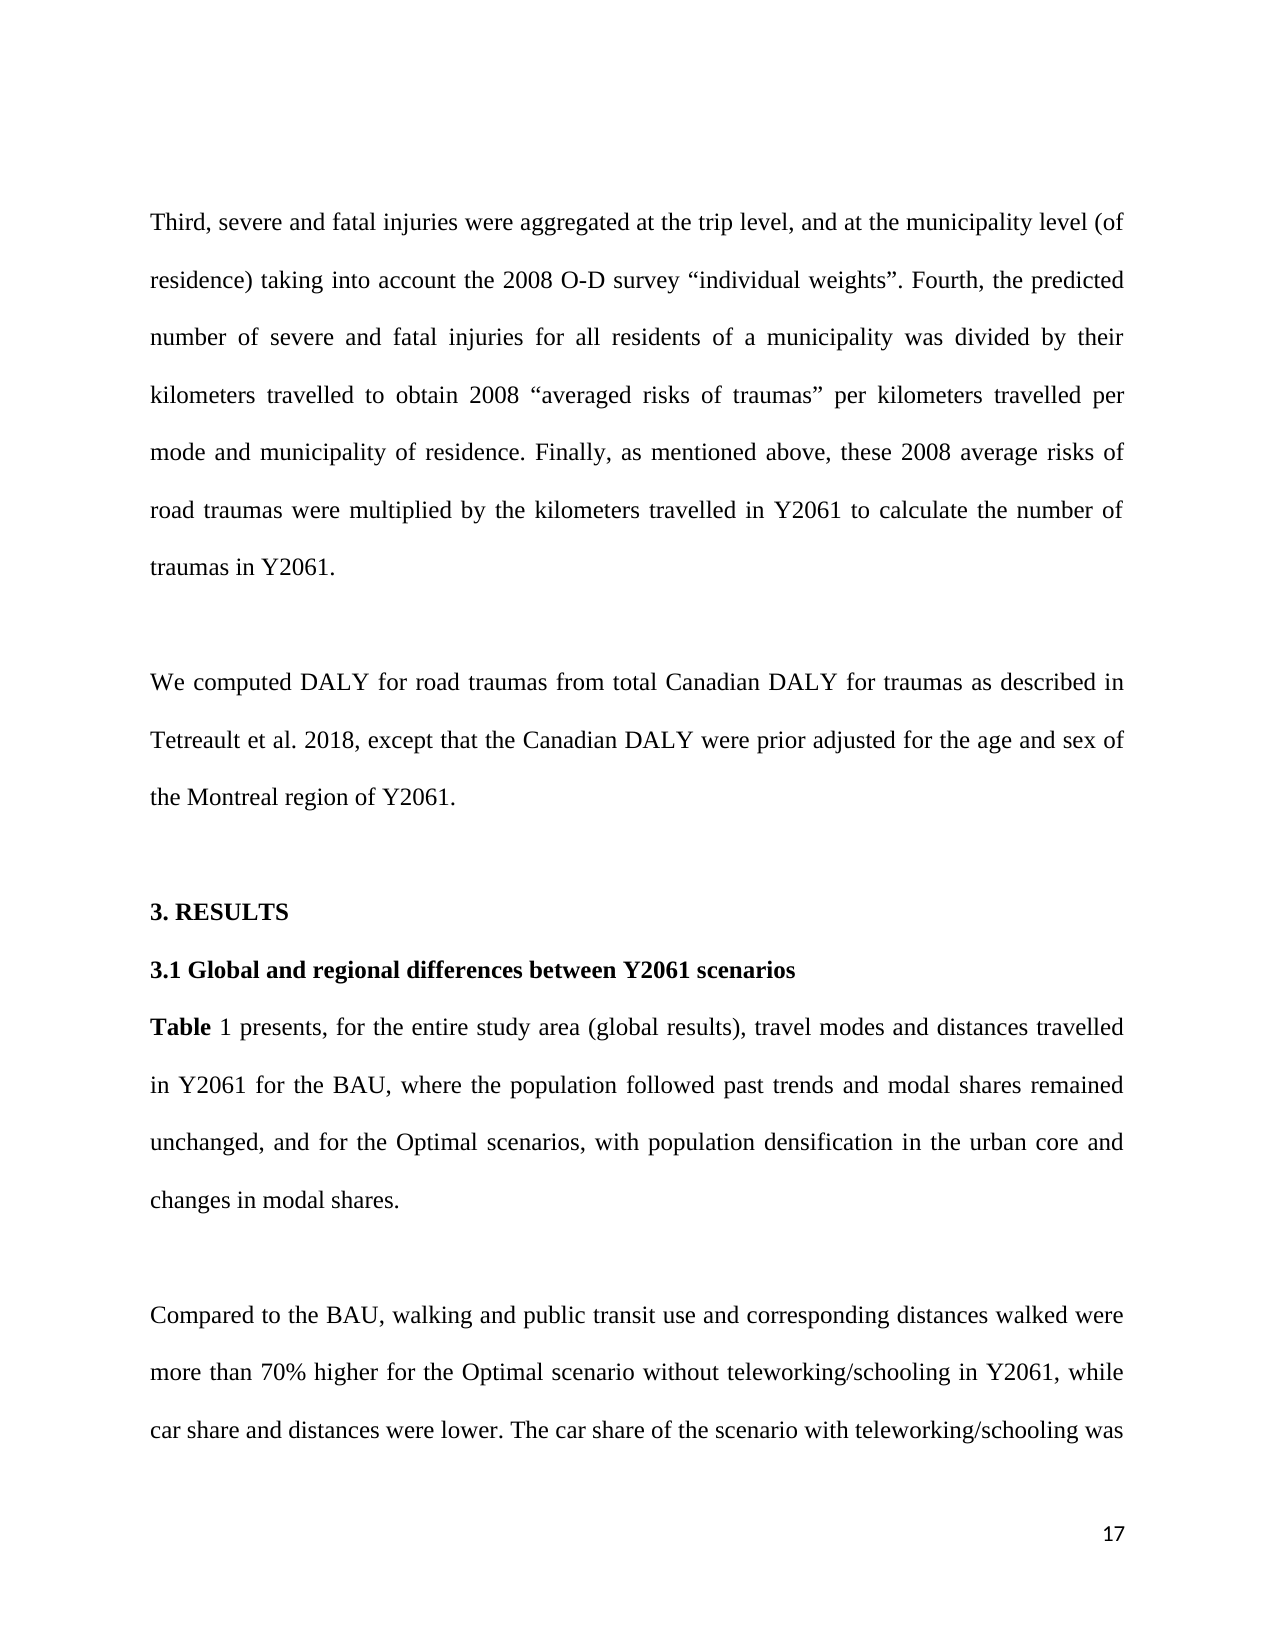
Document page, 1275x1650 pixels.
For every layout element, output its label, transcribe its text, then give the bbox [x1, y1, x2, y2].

text We computed DALY for road traumas from total Canadian DALY for traumas as described in Tetreault et al. 2018, except that the Canadian DALY were prior adjusted for the age and sex of the Montreal region of Y2061. [150, 667, 1125, 811]
text Table 1 presents, for the entire study area (global results), travel modes and distances travelled in Y2061 for the BAU, where the population followed past trends and modal shares remained unchanged, and for the Optimal scenarios, with population densification in the urban core and changes in modal shares. [150, 1012, 1125, 1214]
text 3. RESULTS [150, 897, 1125, 926]
text Third, severe and fatal injuries were aggregated at the trip level, and at the municipality level (of residence) taking into account the 2008 O-D survey “individual weights”. Fourth, the predicted number of severe and fatal injuries for all residents of a municipality was divided by their kilometers travelled to obtain 2008 “averaged risks of traumas” per kilometers travelled per mode and municipality of residence. Finally, as mentioned above, these 2008 average risks of road traumas were multiplied by the kilometers travelled in Y2061 to calculate the number of traumas in Y2061. [150, 207, 1125, 581]
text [150, 1300, 1125, 1444]
text 3.1 Global and regional differences between Y2061 scenarios [150, 955, 1125, 984]
